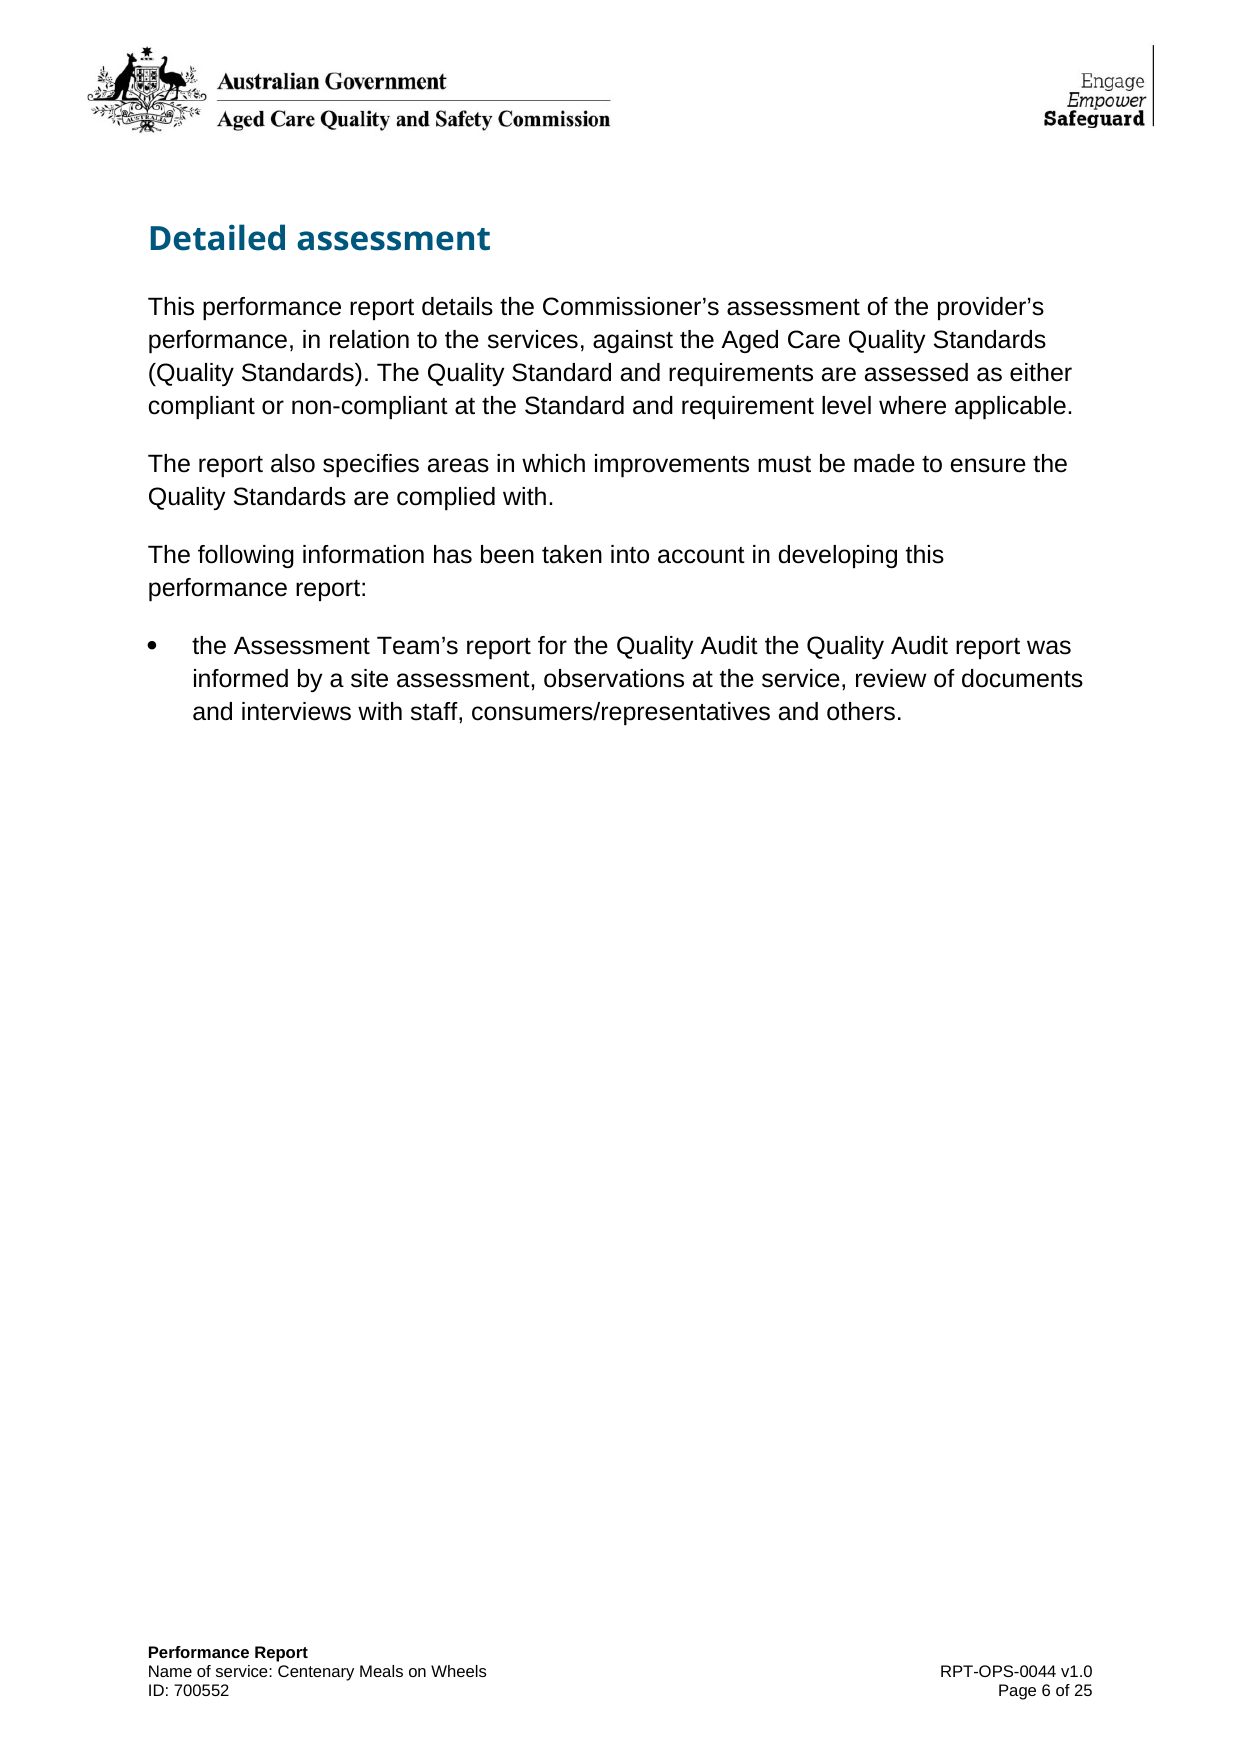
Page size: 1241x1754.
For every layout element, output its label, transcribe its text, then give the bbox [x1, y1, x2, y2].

picture [1, 0, 1241, 154]
text The following information has been taken into account in developing this performance report: [148, 540, 1092, 602]
subtitle Detailed assessment [148, 215, 1092, 260]
list the Assessment Team’s report for the Quality Audit the Quality Audit report was informed by a site assessment, observations at the service, review of documents and interviews with staff, consumers/representatives and others. [148, 631, 1092, 726]
text The report also specifies areas in which improvements must be made to ensure the Quality Standards are complied with. [148, 449, 1092, 511]
text This performance report details the Commissioner’s assessment of the provider’s performance, in relation to the services, against the Aged Care Quality Standards (Quality Standards). The Quality Standard and requirements are assessed as either compliant or non-compliant at the Standard and requirement level where applicable. [148, 292, 1092, 420]
